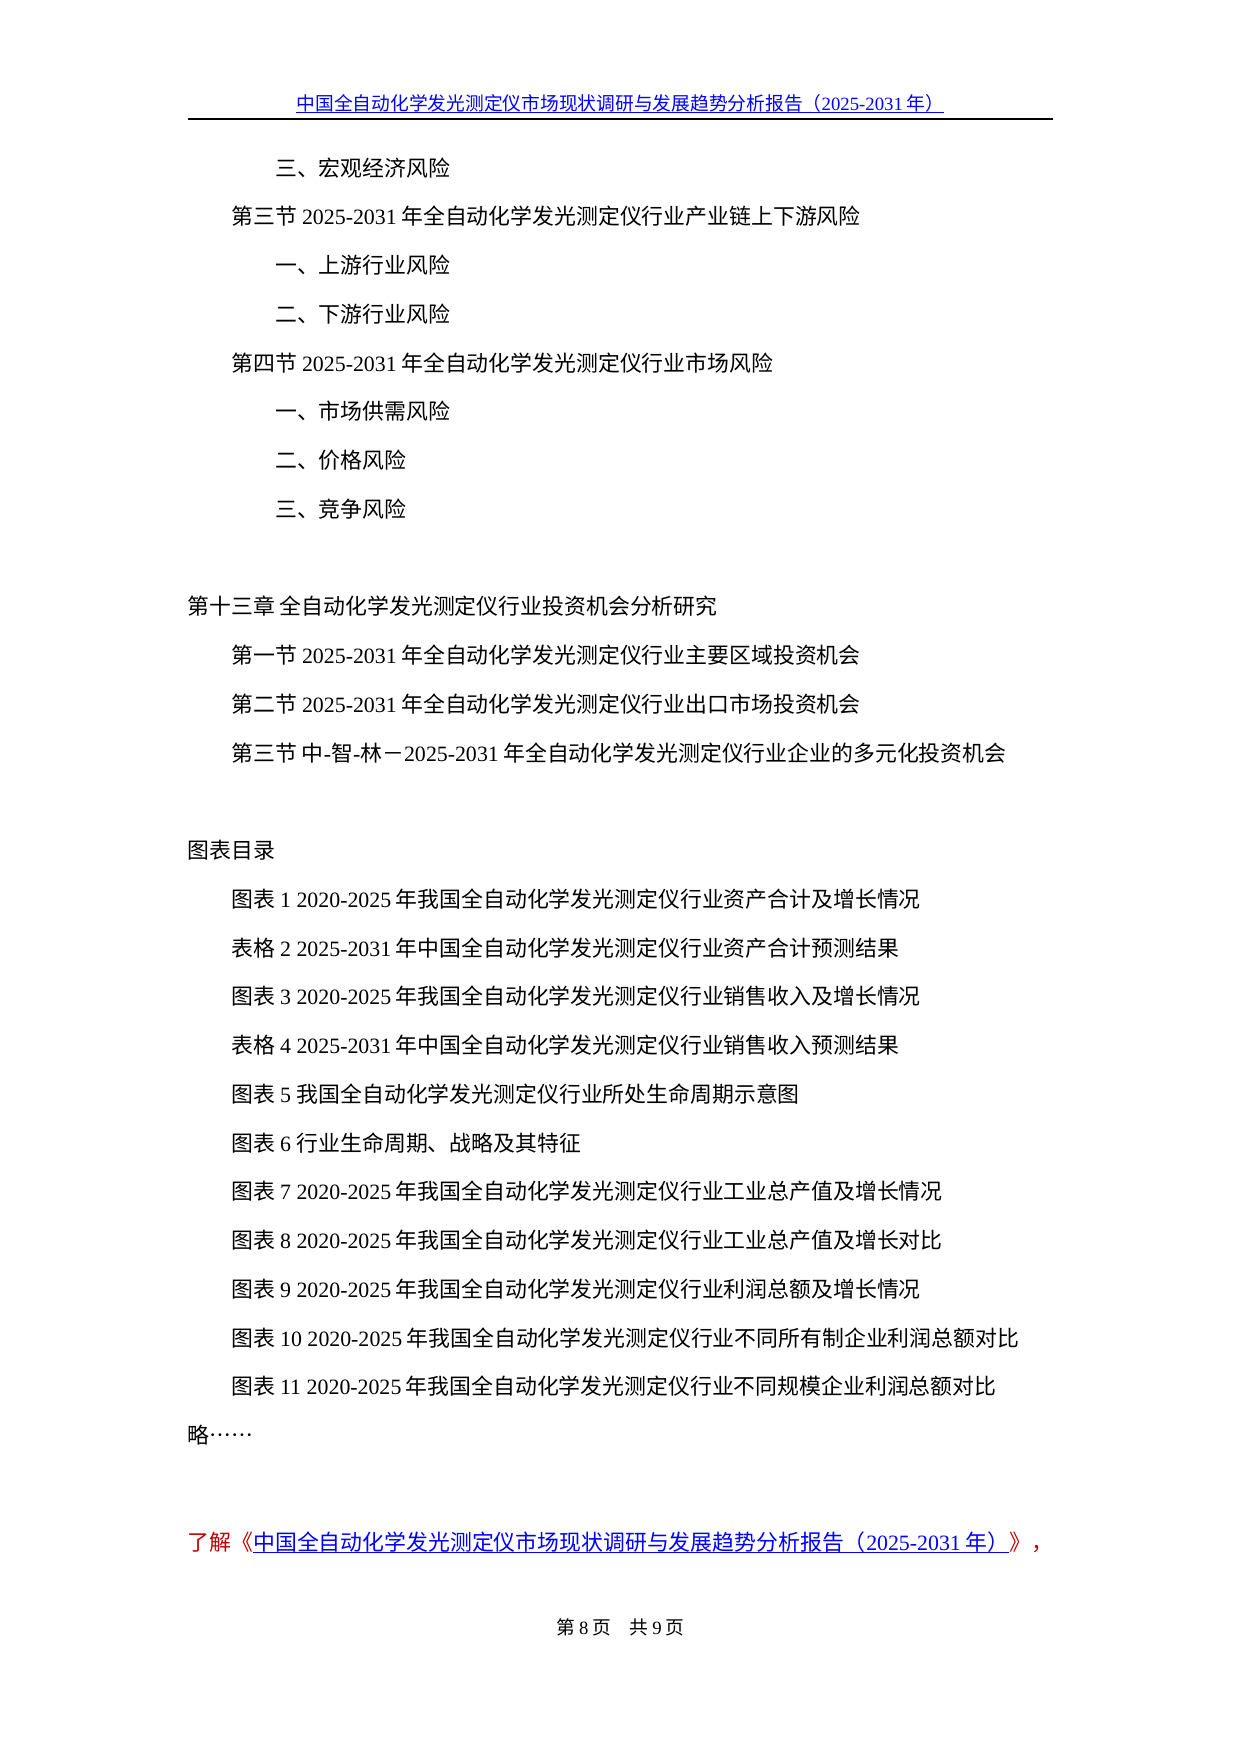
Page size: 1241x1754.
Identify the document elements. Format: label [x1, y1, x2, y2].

text [187, 150, 1053, 1450]
text [187, 1524, 1053, 1557]
